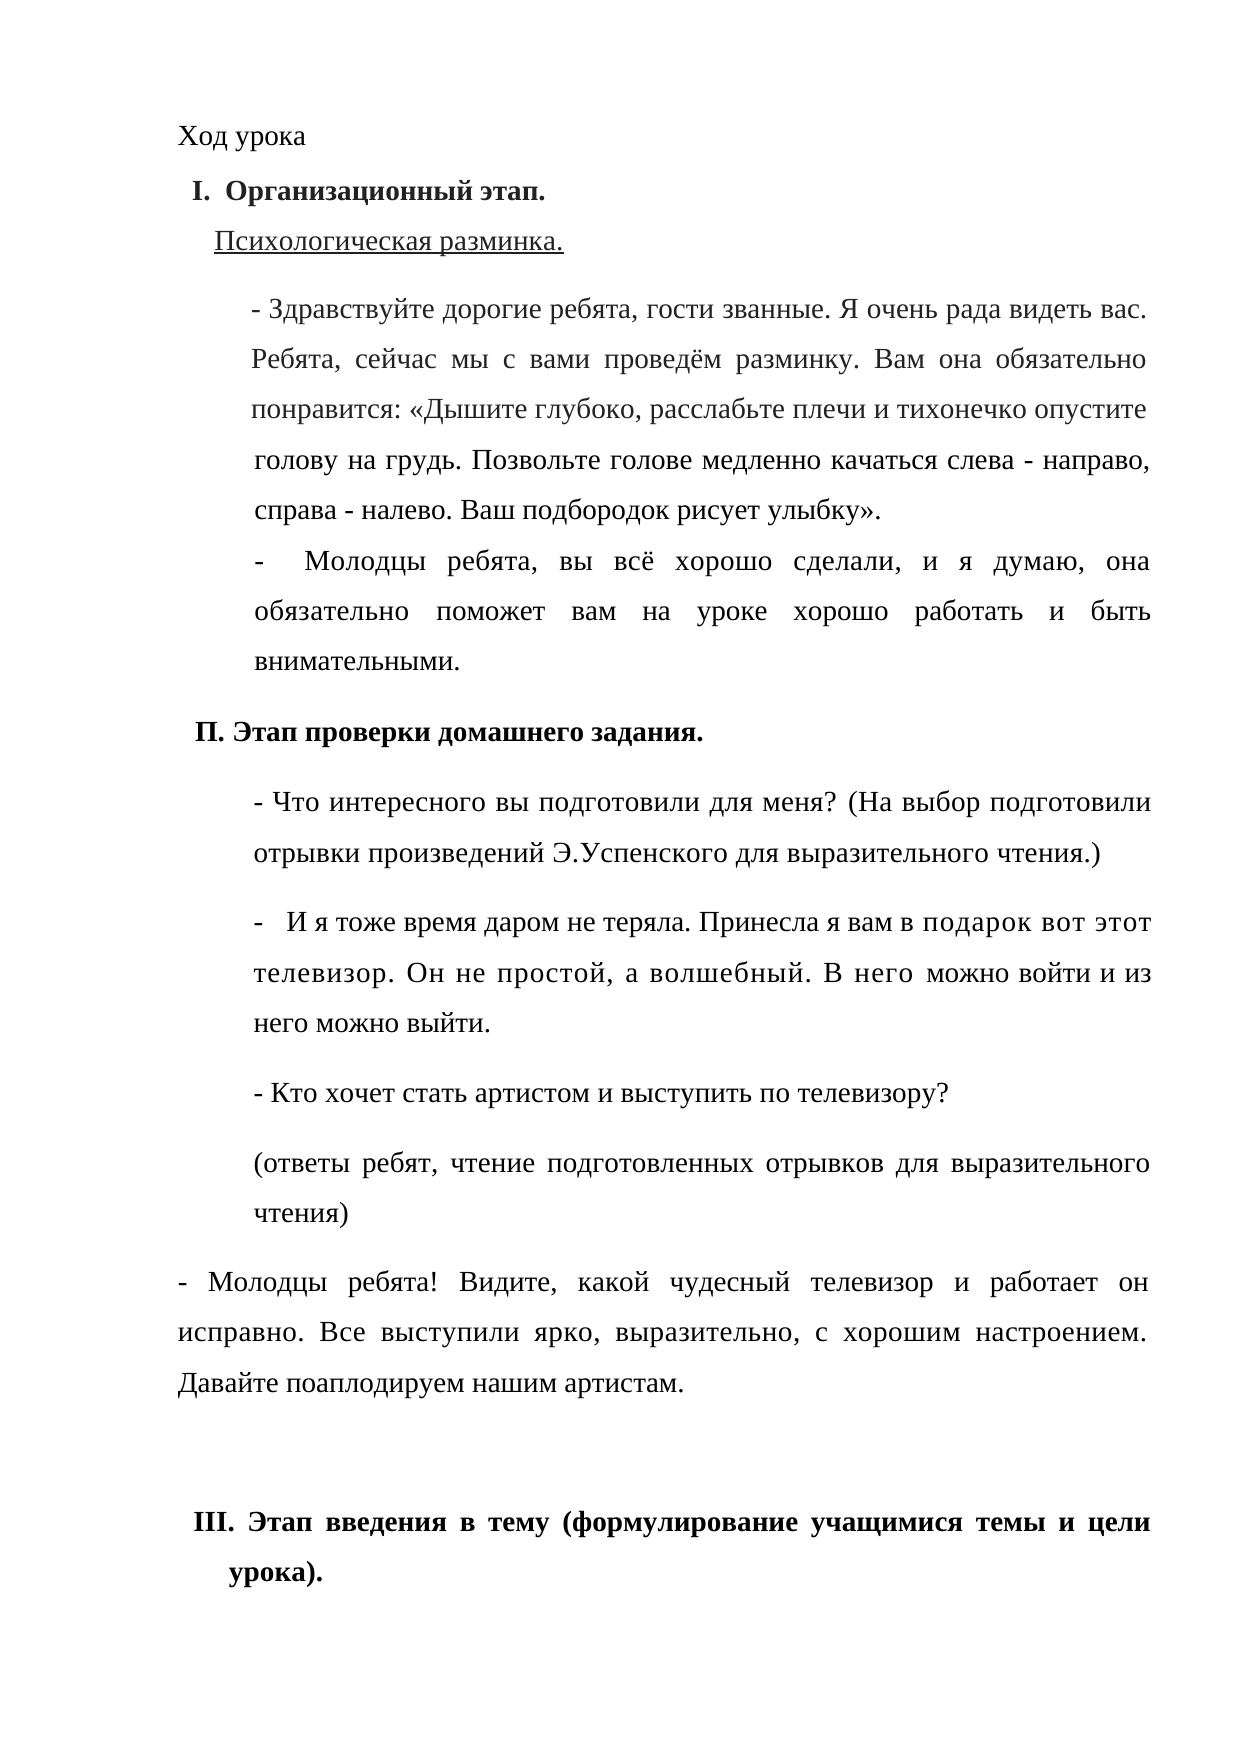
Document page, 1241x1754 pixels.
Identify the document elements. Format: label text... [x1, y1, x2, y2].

text Психологическая разминка. [214, 223, 1152, 257]
text (ответы ребят, чтение подготовленных отрывков для выразительного чтения) [253, 1145, 1152, 1228]
text - И я тоже время даром не теряла. Принесла я вам в подарок вот этот телевизор. Он не простой, а волшебный. В него можно войти и из него можно выйти. [253, 904, 1152, 1039]
text - Здравствуйте дорогие ребята, гости званные. Я очень рада видеть вас. Ребята, сейчас мы с вами проведём разминку. Вам она обязательно понравится: «Дышите глубоко, расслабьте плечи и тихонечко опустите [251, 291, 1148, 425]
text - Молодцы ребята! Видите, какой чудесный телевизор и работает он исправно. Все выступили ярко, выразительно, с хорошим настроением. Давайте поаплодируем нашим артистам. [178, 1264, 1149, 1398]
text - Кто хочет стать артистом и выступить по телевизору? [253, 1075, 1152, 1108]
text голову на грудь. Позвольте голове медленно качаться слева - направо, справа - налево. Ваш подбородок рисует улыбку». [254, 442, 1152, 526]
text - Молодцы ребята, вы всё хорошо сделали, и я думаю, она обязательно поможет вам на уроке хорошо работать и быть внимательными. [254, 543, 1152, 677]
text - Что интересного вы подготовили для меня? (На выбор подготовили отрывки произведений Э.Успенского для выразительного чтения.) [253, 784, 1152, 868]
text Ход урока [177, 118, 1152, 152]
text III. Этап введения в тему (формулирование учащимися темы и цели урока). [193, 1504, 1152, 1588]
text П. Этап проверки домашнего задания. [195, 714, 1152, 748]
text I. Организационный этап. [192, 173, 936, 206]
